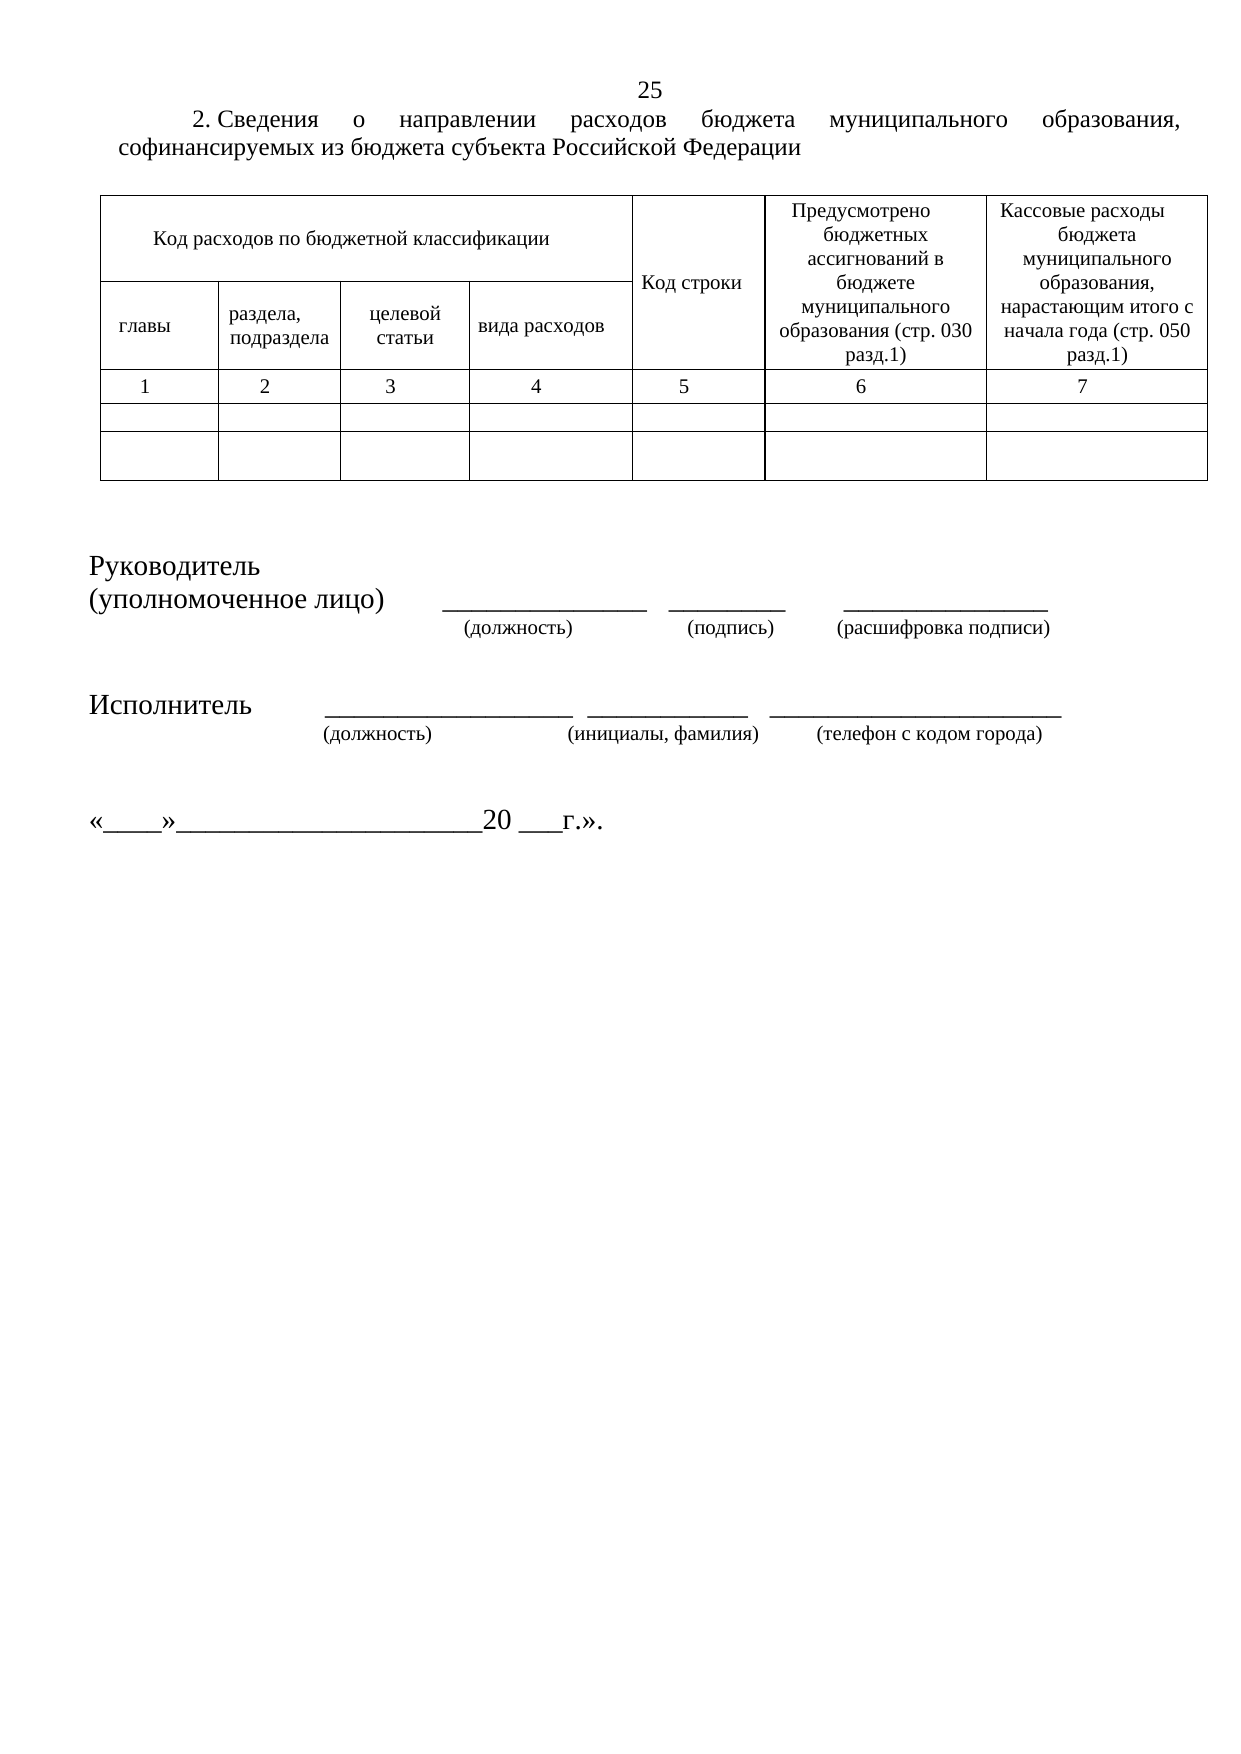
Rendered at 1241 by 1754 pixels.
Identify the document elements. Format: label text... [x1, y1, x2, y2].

table_cell вида расходов [470, 282, 632, 368]
table_cell [101, 432, 218, 480]
text (уполномоченное лицо) ______________ ________ ______________ [88, 582, 1181, 615]
table_cell раздела, подраздела [219, 282, 340, 368]
table_cell 2 [219, 370, 340, 402]
table_header Предусмотрено бюджетных ассигнований в бюджете муниципального образования (стр. 030 разд.1) [766, 196, 986, 368]
table_cell [766, 404, 986, 431]
table_cell 6 [766, 370, 986, 402]
text Исполнитель _________________ ___________ ____________________ [88, 687, 1181, 721]
table_cell 1 [101, 370, 218, 402]
table_cell [633, 432, 764, 480]
table_cell 4 [470, 370, 632, 402]
text (должность) (подпись) (расшифровка подписи) [88, 615, 1181, 639]
table_cell главы [101, 282, 218, 368]
text Руководитель [88, 548, 1181, 582]
table_header Код расходов по бюджетной классификации [101, 196, 632, 281]
table_header Кассовые расходы бюджета муниципального образования, нарастающим итого с начала года (стр. 050 разд.1) [987, 196, 1207, 368]
table_cell 7 [987, 370, 1207, 402]
table_cell [101, 404, 218, 431]
table_header Код строки [633, 196, 764, 368]
table_cell 5 [633, 370, 764, 402]
table_cell [219, 404, 340, 431]
table_cell [470, 404, 632, 431]
table_cell [633, 404, 764, 431]
table_cell [470, 432, 632, 480]
table_cell [766, 432, 986, 480]
text «____»_____________________20 ___г.». [88, 802, 1181, 836]
table_cell 3 [341, 370, 469, 402]
table_cell [987, 432, 1207, 480]
text (должность) (инициалы, фамилия) (телефон с кодом города) [88, 721, 1181, 745]
table_cell [987, 404, 1207, 431]
text 2. Сведения о направлении расходов бюджета муниципального образования, софинансируемых из бюджета субъекта Российской Федерации [118, 104, 1181, 161]
table_cell [341, 404, 469, 431]
table_cell [341, 432, 469, 480]
table_cell [219, 432, 340, 480]
table_cell целевой статьи [341, 282, 469, 368]
